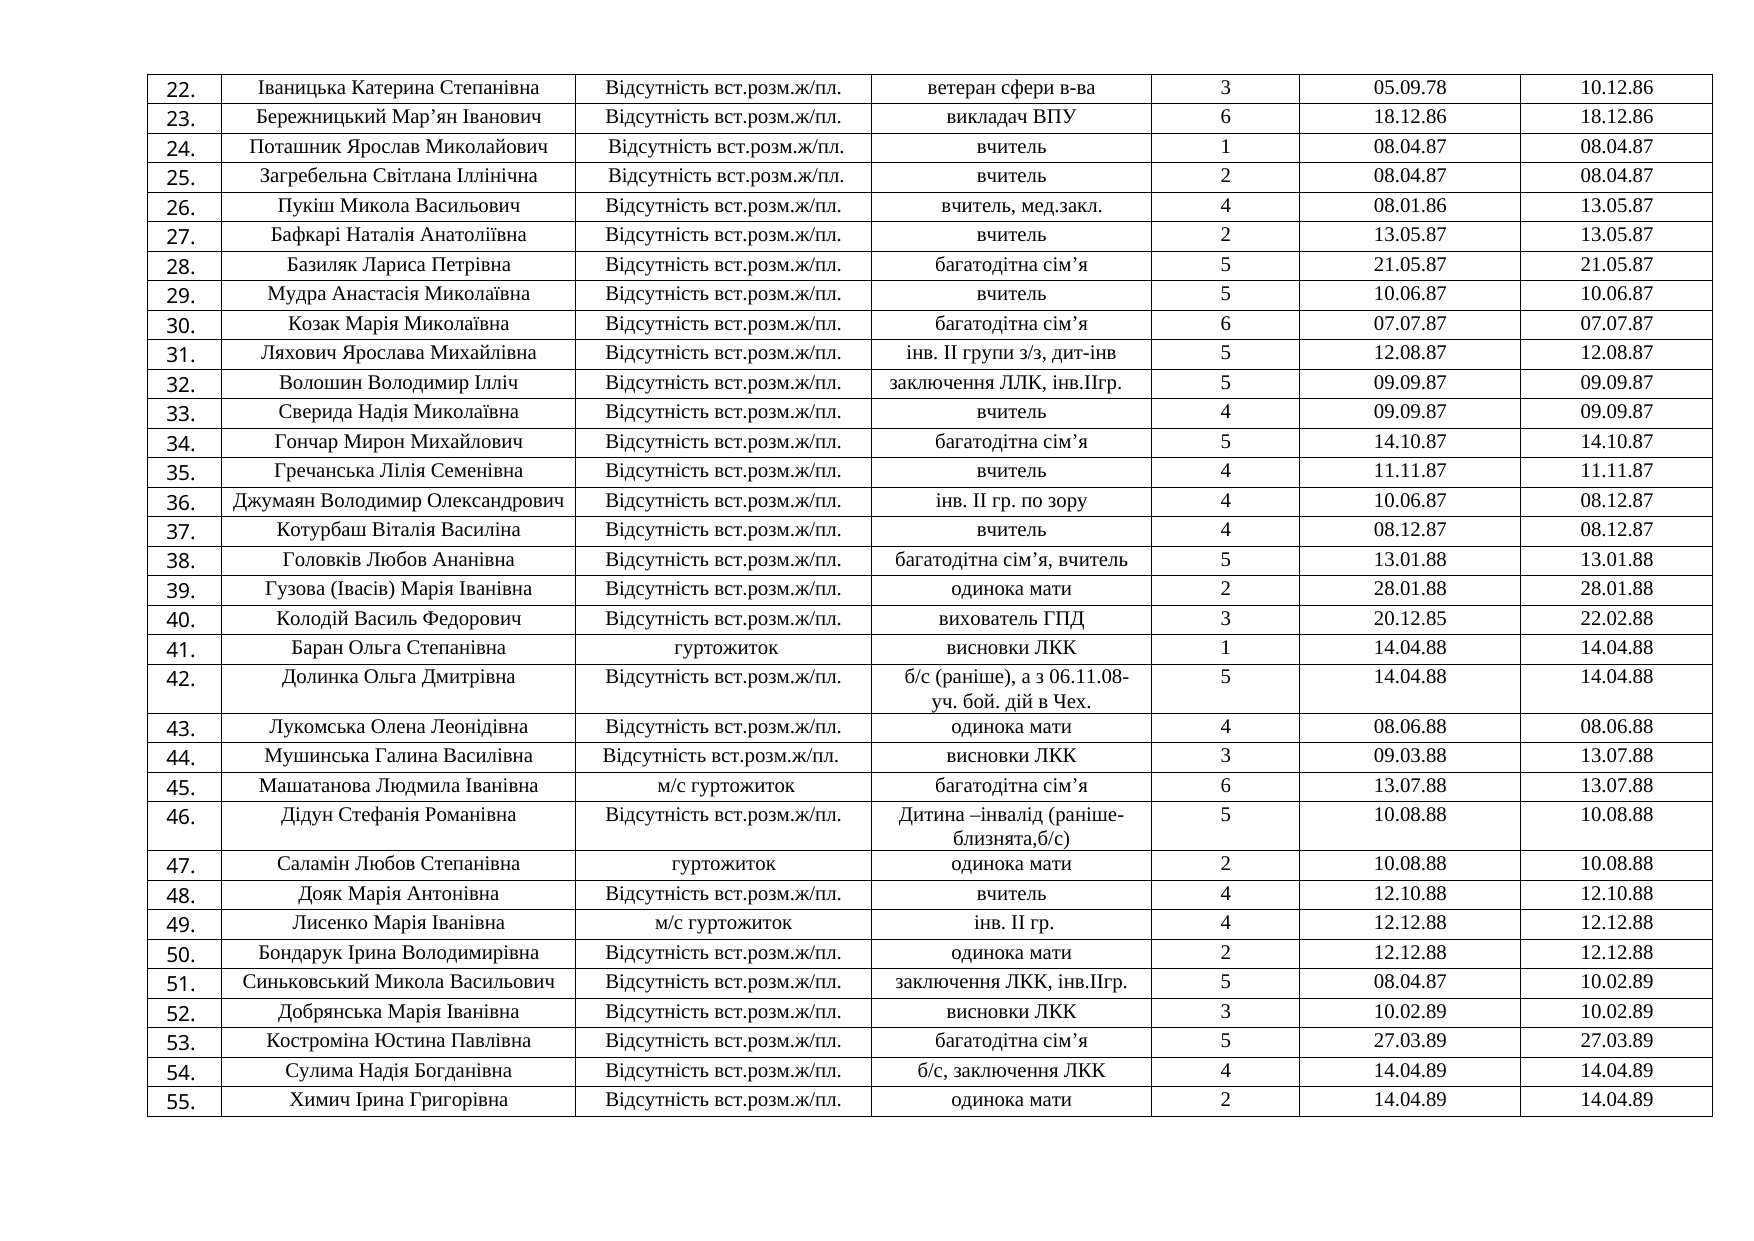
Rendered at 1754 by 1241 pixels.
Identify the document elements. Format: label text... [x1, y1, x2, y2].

table_cell 2 [1152, 1087, 1299, 1116]
table_cell 08.04.87 [1521, 163, 1712, 192]
table_cell 28.01.88 [1521, 576, 1712, 604]
table_cell Відсутність вст.розм.ж/пл. [576, 1058, 871, 1086]
table_cell гуртожиток [576, 851, 871, 880]
table_cell 3 [1152, 75, 1299, 103]
table_cell Гончар Мирон Михайлович [222, 429, 575, 457]
table_cell Відсутність вст.розм.ж/пл. [576, 340, 871, 369]
table_cell 28.01.88 [1300, 576, 1520, 604]
table_cell вчитель [872, 281, 1151, 310]
table_cell 4 [1152, 910, 1299, 939]
table_cell Відсутність вст.розм.ж/пл. [576, 714, 871, 742]
table_cell [148, 910, 221, 939]
table_cell викладач ВПУ [872, 104, 1151, 133]
table_cell 12.08.87 [1300, 340, 1520, 369]
table_cell [148, 576, 221, 604]
table_cell [148, 193, 221, 221]
table_cell інв. ІІ гр. [872, 910, 1151, 939]
table_cell [148, 1058, 221, 1086]
table_cell 4 [1152, 488, 1299, 516]
table_cell Баран Ольга Степанівна [222, 635, 575, 663]
table_cell Відсутність вст.розм.ж/пл. [576, 488, 871, 516]
table_cell 14.04.88 [1521, 665, 1712, 713]
table_cell 5 [1152, 281, 1299, 310]
table_cell 5 [1152, 252, 1299, 280]
table_cell 10.02.89 [1521, 999, 1712, 1027]
table_cell висновки ЛКК [872, 635, 1151, 663]
table_cell [148, 851, 221, 880]
table_cell вчитель, мед.закл. [872, 193, 1151, 221]
table_cell [148, 1028, 221, 1057]
table_cell 1 [1152, 635, 1299, 663]
table_cell 14.10.87 [1300, 429, 1520, 457]
table_cell 3 [1152, 999, 1299, 1027]
table_cell 08.12.87 [1300, 517, 1520, 546]
table_cell 12.10.88 [1521, 881, 1712, 909]
table_cell 08.12.87 [1521, 488, 1712, 516]
table_cell Головків Любов Ананівна [222, 547, 575, 575]
table_cell Бондарук Ірина Володимирівна [222, 940, 575, 968]
table_cell Лукомська Олена Леонідівна [222, 714, 575, 742]
table_cell 10.08.88 [1521, 802, 1712, 850]
table_cell 08.12.87 [1521, 517, 1712, 546]
table_cell багатодітна сім’я, вчитель [872, 547, 1151, 575]
table_cell Бафкарі Наталія Анатоліївна [222, 222, 575, 251]
table_cell 10.08.88 [1300, 851, 1520, 880]
table_cell [148, 104, 221, 133]
table_cell 27.03.89 [1521, 1028, 1712, 1057]
table_cell 13.01.88 [1300, 547, 1520, 575]
table_cell багатодітна сім’я [872, 773, 1151, 801]
table_cell 4 [1152, 458, 1299, 487]
table_cell 2 [1152, 576, 1299, 604]
table_cell 09.09.87 [1521, 399, 1712, 428]
table_cell [148, 773, 221, 801]
table_cell 08.04.87 [1521, 134, 1712, 162]
table_cell Дідун Стефанія Романівна [222, 802, 575, 850]
table_cell 18.12.86 [1300, 104, 1520, 133]
table_cell 4 [1152, 517, 1299, 546]
table_cell 20.12.85 [1300, 606, 1520, 634]
table_cell Джумаян Володимир Олександрович [222, 488, 575, 516]
table_cell 14.04.88 [1300, 665, 1520, 713]
table_cell Дитина –інвалід (раніше- близнята,б/с) [872, 802, 1151, 850]
table_cell Іваницька Катерина Степанівна [222, 75, 575, 103]
table_cell [148, 517, 221, 546]
table_cell Дояк Марія Антонівна [222, 881, 575, 909]
table_cell вчитель [872, 517, 1151, 546]
table_cell 2 [1152, 163, 1299, 192]
table_cell Відсутність вст.розм.ж/пл. [576, 134, 871, 162]
table_cell Синьковський Микола Васильович [222, 969, 575, 998]
table_cell 4 [1152, 714, 1299, 742]
table_cell Загребельна Світлана Іллінічна [222, 163, 575, 192]
table_cell 27.03.89 [1300, 1028, 1520, 1057]
table_cell 13.07.88 [1521, 773, 1712, 801]
table_cell м/с гуртожиток [576, 773, 871, 801]
table_cell 10.06.87 [1300, 488, 1520, 516]
table_cell вихователь ГПД [872, 606, 1151, 634]
table_cell 21.05.87 [1300, 252, 1520, 280]
table_cell 13.05.87 [1521, 222, 1712, 251]
table_cell 6 [1152, 773, 1299, 801]
table_cell Долинка Ольга Дмитрівна [222, 665, 575, 713]
table_cell 09.09.87 [1300, 399, 1520, 428]
table_cell Відсутність вст.розм.ж/пл. [576, 399, 871, 428]
table_cell Відсутність вст.розм.ж/пл. [576, 940, 871, 968]
table_cell Відсутність вст.розм.ж/пл. [576, 458, 871, 487]
table_cell 08.01.86 [1300, 193, 1520, 221]
table_cell 10.02.89 [1300, 999, 1520, 1027]
table_cell Відсутність вст.розм.ж/пл. [576, 547, 871, 575]
table_cell Базиляк Лариса Петрівна [222, 252, 575, 280]
table_cell Колодій Василь Федорович [222, 606, 575, 634]
table_cell 12.12.88 [1300, 910, 1520, 939]
table_cell Відсутність вст.розм.ж/пл. [576, 743, 871, 772]
table_cell 14.04.88 [1300, 635, 1520, 663]
table_cell [148, 802, 221, 850]
table_cell вчитель [872, 458, 1151, 487]
table_cell 08.06.88 [1300, 714, 1520, 742]
table_cell 14.04.89 [1521, 1087, 1712, 1116]
table_cell Відсутність вст.розм.ж/пл. [576, 370, 871, 398]
table_cell 14.04.89 [1300, 1087, 1520, 1116]
table_cell Відсутність вст.розм.ж/пл. [576, 606, 871, 634]
table_cell 09.09.87 [1521, 370, 1712, 398]
table_cell 11.11.87 [1521, 458, 1712, 487]
table_cell [148, 399, 221, 428]
table_cell Відсутність вст.розм.ж/пл. [576, 999, 871, 1027]
table_cell 08.04.87 [1300, 163, 1520, 192]
table_cell [148, 340, 221, 369]
table_cell Химич Ірина Григорівна [222, 1087, 575, 1116]
table_cell 2 [1152, 222, 1299, 251]
table_cell 08.04.87 [1300, 969, 1520, 998]
table_cell [148, 714, 221, 742]
table_cell [148, 75, 221, 103]
table_cell 5 [1152, 969, 1299, 998]
table_cell Машатанова Людмила Іванівна [222, 773, 575, 801]
table_cell Відсутність вст.розм.ж/пл. [576, 802, 871, 850]
table_cell одинока мати [872, 576, 1151, 604]
table_cell заключення ЛКК, інв.ІІгр. [872, 969, 1151, 998]
table_cell [148, 429, 221, 457]
table_cell Лисенко Марія Іванівна [222, 910, 575, 939]
table_cell 11.11.87 [1300, 458, 1520, 487]
table_cell 5 [1152, 802, 1299, 850]
table_cell 5 [1152, 370, 1299, 398]
table_cell інв. ІІ групи з/з, дит-інв [872, 340, 1151, 369]
table_cell 3 [1152, 743, 1299, 772]
table_cell Відсутність вст.розм.ж/пл. [576, 665, 871, 713]
table_cell Сверида Надія Миколаївна [222, 399, 575, 428]
table_cell 08.06.88 [1521, 714, 1712, 742]
table_cell Козак Марія Миколаївна [222, 311, 575, 339]
table_cell Відсутність вст.розм.ж/пл. [576, 969, 871, 998]
table_cell 14.04.88 [1521, 635, 1712, 663]
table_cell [576, 75, 871, 103]
table_cell 13.05.87 [1521, 193, 1712, 221]
table_cell [148, 311, 221, 339]
table_cell висновки ЛКК [872, 999, 1151, 1027]
table_cell б/с, заключення ЛКК [872, 1058, 1151, 1086]
table_cell [148, 222, 221, 251]
table_cell 14.10.87 [1521, 429, 1712, 457]
table_cell 5 [1152, 665, 1299, 713]
table_cell Котурбаш Віталія Василіна [222, 517, 575, 546]
table_cell інв. ІІ гр. по зору [872, 488, 1151, 516]
table_cell одинока мати [872, 1087, 1151, 1116]
table_cell 12.08.87 [1521, 340, 1712, 369]
table_cell 21.05.87 [1521, 252, 1712, 280]
table_cell 10.12.86 [1521, 75, 1712, 103]
table_cell [148, 743, 221, 772]
table_cell б/с (раніше), а з 06.11.08- уч. бой. дій в Чех. [872, 665, 1151, 713]
table_cell 14.04.89 [1521, 1058, 1712, 1086]
table_cell 13.07.88 [1300, 773, 1520, 801]
table_cell Відсутність вст.розм.ж/пл. [576, 163, 871, 192]
table_cell 10.02.89 [1521, 969, 1712, 998]
table_cell [148, 547, 221, 575]
table_cell вчитель [872, 163, 1151, 192]
table_cell Відсутність вст.розм.ж/пл. [576, 281, 871, 310]
table_cell Гузова (Івасів) Марія Іванівна [222, 576, 575, 604]
table_cell [148, 1087, 221, 1116]
table_cell Сулима Надія Богданівна [222, 1058, 575, 1086]
table_cell 18.12.86 [1521, 104, 1712, 133]
table_cell вчитель [872, 134, 1151, 162]
table_cell 12.12.88 [1521, 940, 1712, 968]
table_cell Відсутність вст.розм.ж/пл. [576, 311, 871, 339]
table_cell 07.07.87 [1300, 311, 1520, 339]
table_cell 5 [1152, 429, 1299, 457]
table_cell [148, 458, 221, 487]
table_cell [148, 281, 221, 310]
table_cell одинока мати [872, 940, 1151, 968]
table_cell 12.12.88 [1300, 940, 1520, 968]
table_cell Мушинська Галина Василівна [222, 743, 575, 772]
table_cell Відсутність вст.розм.ж/пл. [576, 222, 871, 251]
table_cell 1 [1152, 134, 1299, 162]
table_cell 10.08.88 [1300, 802, 1520, 850]
table_cell заключення ЛЛК, інв.ІІгр. [872, 370, 1151, 398]
table_cell 3 [1152, 606, 1299, 634]
table_cell багатодітна сім’я [872, 311, 1151, 339]
table_cell одинока мати [872, 851, 1151, 880]
table_cell 10.08.88 [1521, 851, 1712, 880]
table_cell Бережницький Мар’ян Іванович [222, 104, 575, 133]
table_cell 10.06.87 [1521, 281, 1712, 310]
table_cell 5 [1152, 547, 1299, 575]
table_cell [148, 665, 221, 713]
table_cell Відсутність вст.розм.ж/пл. [576, 881, 871, 909]
table_cell [148, 940, 221, 968]
table_cell 12.12.88 [1521, 910, 1712, 939]
table_cell Саламін Любов Степанівна [222, 851, 575, 880]
table_cell ветеран сфери в-ва [872, 75, 1151, 103]
table_cell багатодітна сім’я [872, 252, 1151, 280]
table_cell 4 [1152, 399, 1299, 428]
table_cell Костроміна Юстина Павлівна [222, 1028, 575, 1057]
table_cell Ляхович Ярослава Михайлівна [222, 340, 575, 369]
table_cell 5 [1152, 1028, 1299, 1057]
table_cell [148, 881, 221, 909]
table_cell Відсутність вст.розм.ж/пл. [576, 429, 871, 457]
table_cell 14.04.89 [1300, 1058, 1520, 1086]
table_cell 2 [1152, 940, 1299, 968]
table_cell 2 [1152, 851, 1299, 880]
table_cell 5 [1152, 340, 1299, 369]
table_cell Відсутність вст.розм.ж/пл. [576, 1028, 871, 1057]
table_cell гуртожиток [576, 635, 871, 663]
table_cell 08.04.87 [1300, 134, 1520, 162]
table_cell 13.05.87 [1300, 222, 1520, 251]
table_cell [148, 635, 221, 663]
table_cell багатодітна сім’я [872, 1028, 1151, 1057]
table_cell Відсутність вст.розм.ж/пл. [576, 193, 871, 221]
table_cell [148, 252, 221, 280]
table_cell [148, 488, 221, 516]
table_cell Добрянська Марія Іванівна [222, 999, 575, 1027]
table_cell 09.09.87 [1300, 370, 1520, 398]
table_cell вчитель [872, 222, 1151, 251]
table_cell 09.03.88 [1300, 743, 1520, 772]
table_cell вчитель [872, 881, 1151, 909]
table_cell [148, 999, 221, 1027]
table_cell висновки ЛКК [872, 743, 1151, 772]
table_cell Відсутність вст.розм.ж/пл. [576, 104, 871, 133]
table_cell одинока мати [872, 714, 1151, 742]
table_cell [148, 370, 221, 398]
table_cell 10.06.87 [1300, 281, 1520, 310]
table_cell 07.07.87 [1521, 311, 1712, 339]
table_cell 6 [1152, 104, 1299, 133]
table_cell 13.01.88 [1521, 547, 1712, 575]
table_cell вчитель [872, 399, 1151, 428]
table_cell 4 [1152, 1058, 1299, 1086]
table_cell 13.07.88 [1521, 743, 1712, 772]
table_cell 05.09.78 [1300, 75, 1520, 103]
table_cell Пукіш Микола Васильович [222, 193, 575, 221]
table_cell [148, 134, 221, 162]
table_cell 12.10.88 [1300, 881, 1520, 909]
table_cell Поташник Ярослав Миколайович [222, 134, 575, 162]
table_cell Волошин Володимир Ілліч [222, 370, 575, 398]
table_cell Відсутність вст.розм.ж/пл. [576, 576, 871, 604]
table_cell Мудра Анастасія Миколаївна [222, 281, 575, 310]
table_cell Відсутність вст.розм.ж/пл. [576, 517, 871, 546]
table_cell 6 [1152, 311, 1299, 339]
table_cell 4 [1152, 193, 1299, 221]
table_cell м/с гуртожиток [576, 910, 871, 939]
table_cell [148, 606, 221, 634]
table_cell багатодітна сім’я [872, 429, 1151, 457]
table_cell [148, 163, 221, 192]
table_cell [148, 969, 221, 998]
table_cell Гречанська Лілія Семенівна [222, 458, 575, 487]
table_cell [576, 1087, 871, 1116]
table_cell 4 [1152, 881, 1299, 909]
table_cell Відсутність вст.розм.ж/пл. [576, 252, 871, 280]
table_cell 22.02.88 [1521, 606, 1712, 634]
